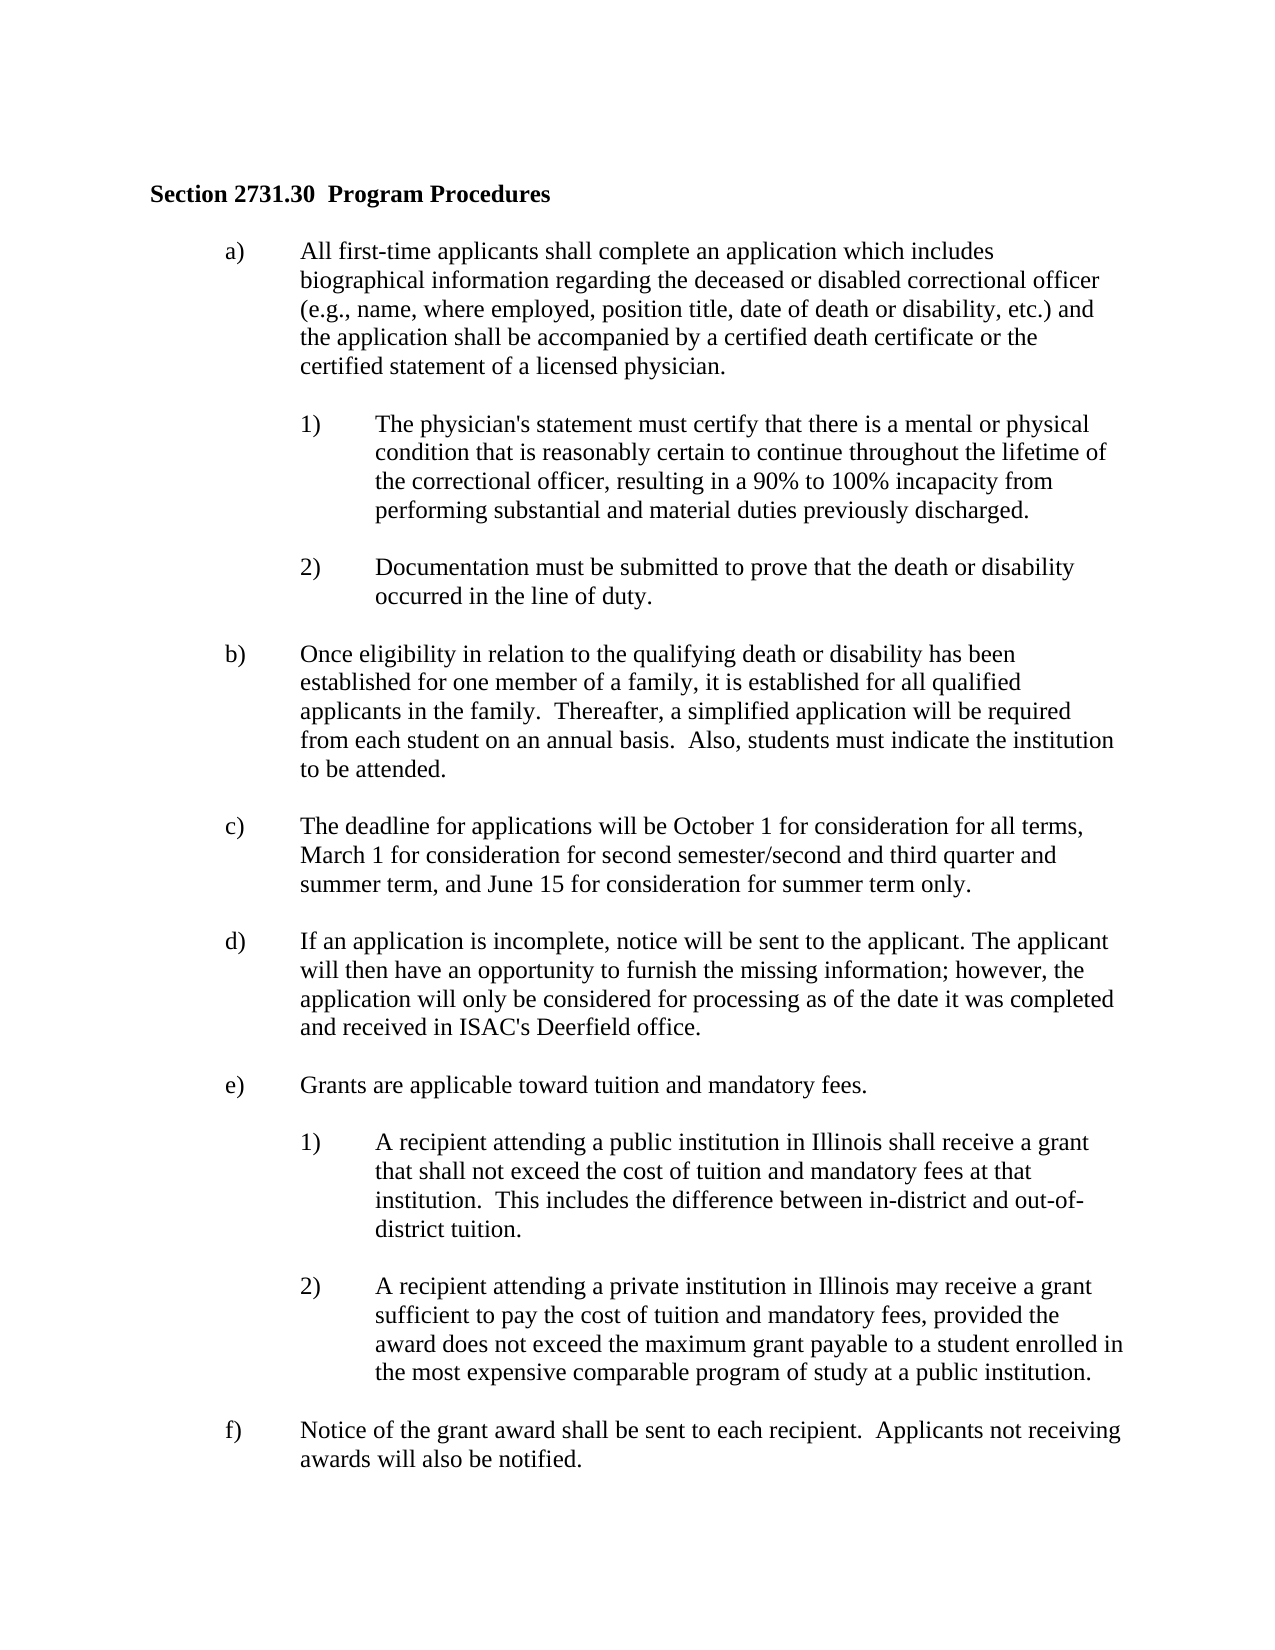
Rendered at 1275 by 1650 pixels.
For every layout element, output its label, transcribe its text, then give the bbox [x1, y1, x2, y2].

text 1) A recipient attending a public institution in Illinois shall receive a grant that shall not exceed the cost of tuition and mandatory fees at that institution. This includes the difference between in-district and out-of-district tuition. [300, 1127, 1125, 1242]
text e) Grants are applicable toward tuition and mandatory fees. [225, 1070, 1125, 1099]
text c) The deadline for applications will be October 1 for consideration for all terms, March 1 for consideration for second semester/second and third quarter and summer term, and June 15 for consideration for summer term only. [225, 811, 1125, 897]
text 1) The physician's statement must certify that there is a mental or physical condition that is reasonably certain to continue throughout the lifetime of the correctional officer, resulting in a 90% to 100% incapacity from performing substantial and material duties previously discharged. [300, 409, 1125, 524]
text Section 2731.30 Program Procedures [150, 179, 1125, 207]
text f) Notice of the grant award shall be sent to each recipient. Applicants not receiving awards will also be notified. [225, 1415, 1125, 1472]
text b) Once eligibility in relation to the qualifying death or disability has been established for one member of a family, it is established for all qualified applicants in the family. Thereafter, a simplified application will be required from each student on an annual basis. Also, students must indicate the institution to be attended. [225, 639, 1125, 782]
text d) If an application is incomplete, notice will be sent to the applicant. The applicant will then have an opportunity to furnish the missing information; however, the application will only be considered for processing as of the date it was completed and received in ISAC's Deerfield office. [225, 926, 1125, 1041]
text 2) A recipient attending a private institution in Illinois may receive a grant sufficient to pay the cost of tuition and mandatory fees, provided the award does not exceed the maximum grant payable to a student enrolled in the most expensive comparable program of study at a public institution. [300, 1271, 1125, 1386]
text 2) Documentation must be submitted to prove that the death or disability occurred in the line of duty. [300, 552, 1125, 610]
text a) All first-time applicants shall complete an application which includes biographical information regarding the deceased or disabled correctional officer (e.g., name, where employed, position title, date of death or disability, etc.) and the application shall be accompanied by a certified death certificate or the certified statement of a licensed physician. [225, 236, 1125, 380]
